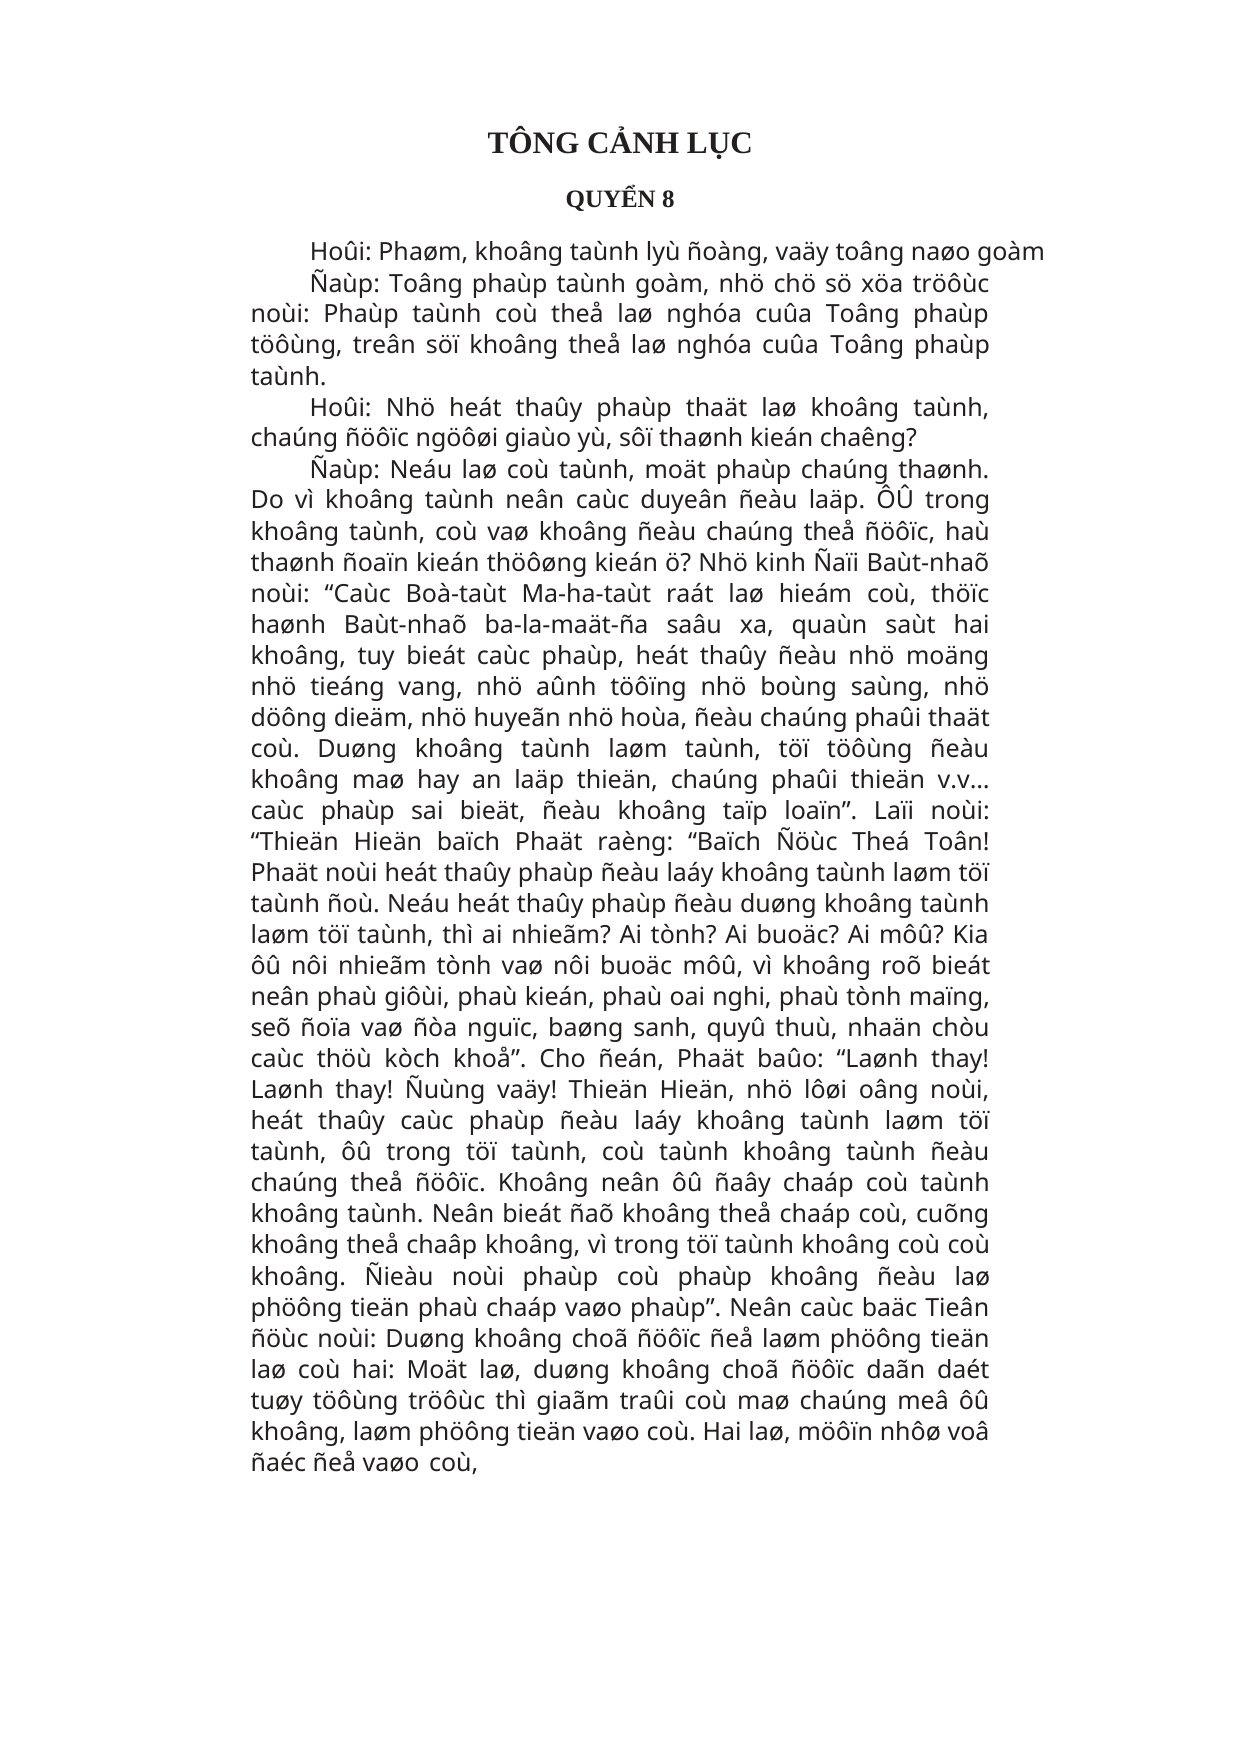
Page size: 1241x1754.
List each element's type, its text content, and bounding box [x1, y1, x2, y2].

text Hoûi: Nhö heát thaûy phaùp thaät laø khoâng taùnh, chaúng ñöôïc ngöôøi giaùo yù, sôï thaønh kieán chaêng? [250, 392, 989, 454]
text Ñaùp: Neáu laø coù taùnh, moät phaùp chaúng thaønh. Do vì khoâng taùnh neân caùc duyeân ñeàu laäp. ÔÛ trong khoâng taùnh, coù vaø khoâng ñeàu chaúng theå ñöôïc, haù thaønh ñoaïn kieán thöôøng kieán ö? Nhö kinh Ñaïi Baùt-nhaõ noùi: “Caùc Boà-taùt Ma-ha-taùt raát laø hieám coù, thöïc haønh Baùt-nhaõ ba-la-maät-ña saâu xa, quaùn saùt hai khoâng, tuy bieát caùc phaùp, heát thaûy ñeàu nhö moäng nhö tieáng vang, nhö aûnh töôïng nhö boùng saùng, nhö döông dieäm, nhö huyeãn nhö hoùa, ñeàu chaúng phaûi thaät coù. Duøng khoâng taùnh laøm taùnh, töï töôùng ñeàu khoâng maø hay an laäp thieän, chaúng phaûi thieän v.v… caùc phaùp sai bieät, ñeàu khoâng taïp loaïn”. Laïi noùi: “Thieän Hieän baïch Phaät raèng: “Baïch Ñöùc Theá Toân! Phaät noùi heát thaûy phaùp ñeàu laáy khoâng taùnh laøm töï taùnh ñoù. Neáu heát thaûy phaùp ñeàu duøng khoâng taùnh laøm töï taùnh, thì ai nhieãm? Ai tònh? Ai buoäc? Ai môû? Kia ôû nôi nhieãm tònh vaø nôi buoäc môû, vì khoâng roõ bieát neân phaù giôùi, phaù kieán, phaù oai nghi, phaù tònh maïng, seõ ñoïa vaø ñòa nguïc, baøng sanh, quyû thuù, nhaän chòu caùc thöù kòch khoå”. Cho ñeán, Phaät baûo: “Laønh thay! Laønh thay! Ñuùng vaäy! Thieän Hieän, nhö lôøi oâng noùi, heát thaûy caùc phaùp ñeàu laáy khoâng taùnh laøm töï taùnh, ôû trong töï taùnh, coù taùnh khoâng taùnh ñeàu chaúng theå ñöôïc. Khoâng neân ôû ñaây chaáp coù taùnh khoâng taùnh. Neân bieát ñaõ khoâng theå chaáp coù, cuõng khoâng theå chaâp khoâng, vì trong töï taùnh khoâng coù coù khoâng. Ñieàu noùi phaùp coù phaùp khoâng ñeàu laø phöông tieän phaù chaáp vaøo phaùp”. Neân caùc baäc Tieân ñöùc noùi: Duøng khoâng choã ñöôïc ñeå laøm phöông tieän laø coù hai: Moät laø, duøng khoâng choã ñöôïc daãn daét tuøy töôùng tröôùc thì giaãm traûi coù maø chaúng meâ ôû khoâng, laøm phöông tieän vaøo coù. Hai laø, möôïn nhôø voâ ñaéc ñeå vaøo coù, [250, 454, 990, 1478]
text Hoûi: Phaøm, khoâng taùnh lyù ñoàng, vaäy toâng naøo goàm [309, 234, 1092, 266]
text Ñaùp: Toâng phaùp taùnh goàm, nhö chö sö xöa tröôùc noùi: Phaùp taùnh coù theå laø nghóa cuûa Toâng phaùp töôùng, treân söï khoâng theå laø nghóa cuûa Toâng phaùp taùnh. [250, 268, 990, 392]
title TÔNG CẢNH LỤC [485, 124, 755, 160]
text QUYỂN 8 [485, 184, 755, 213]
